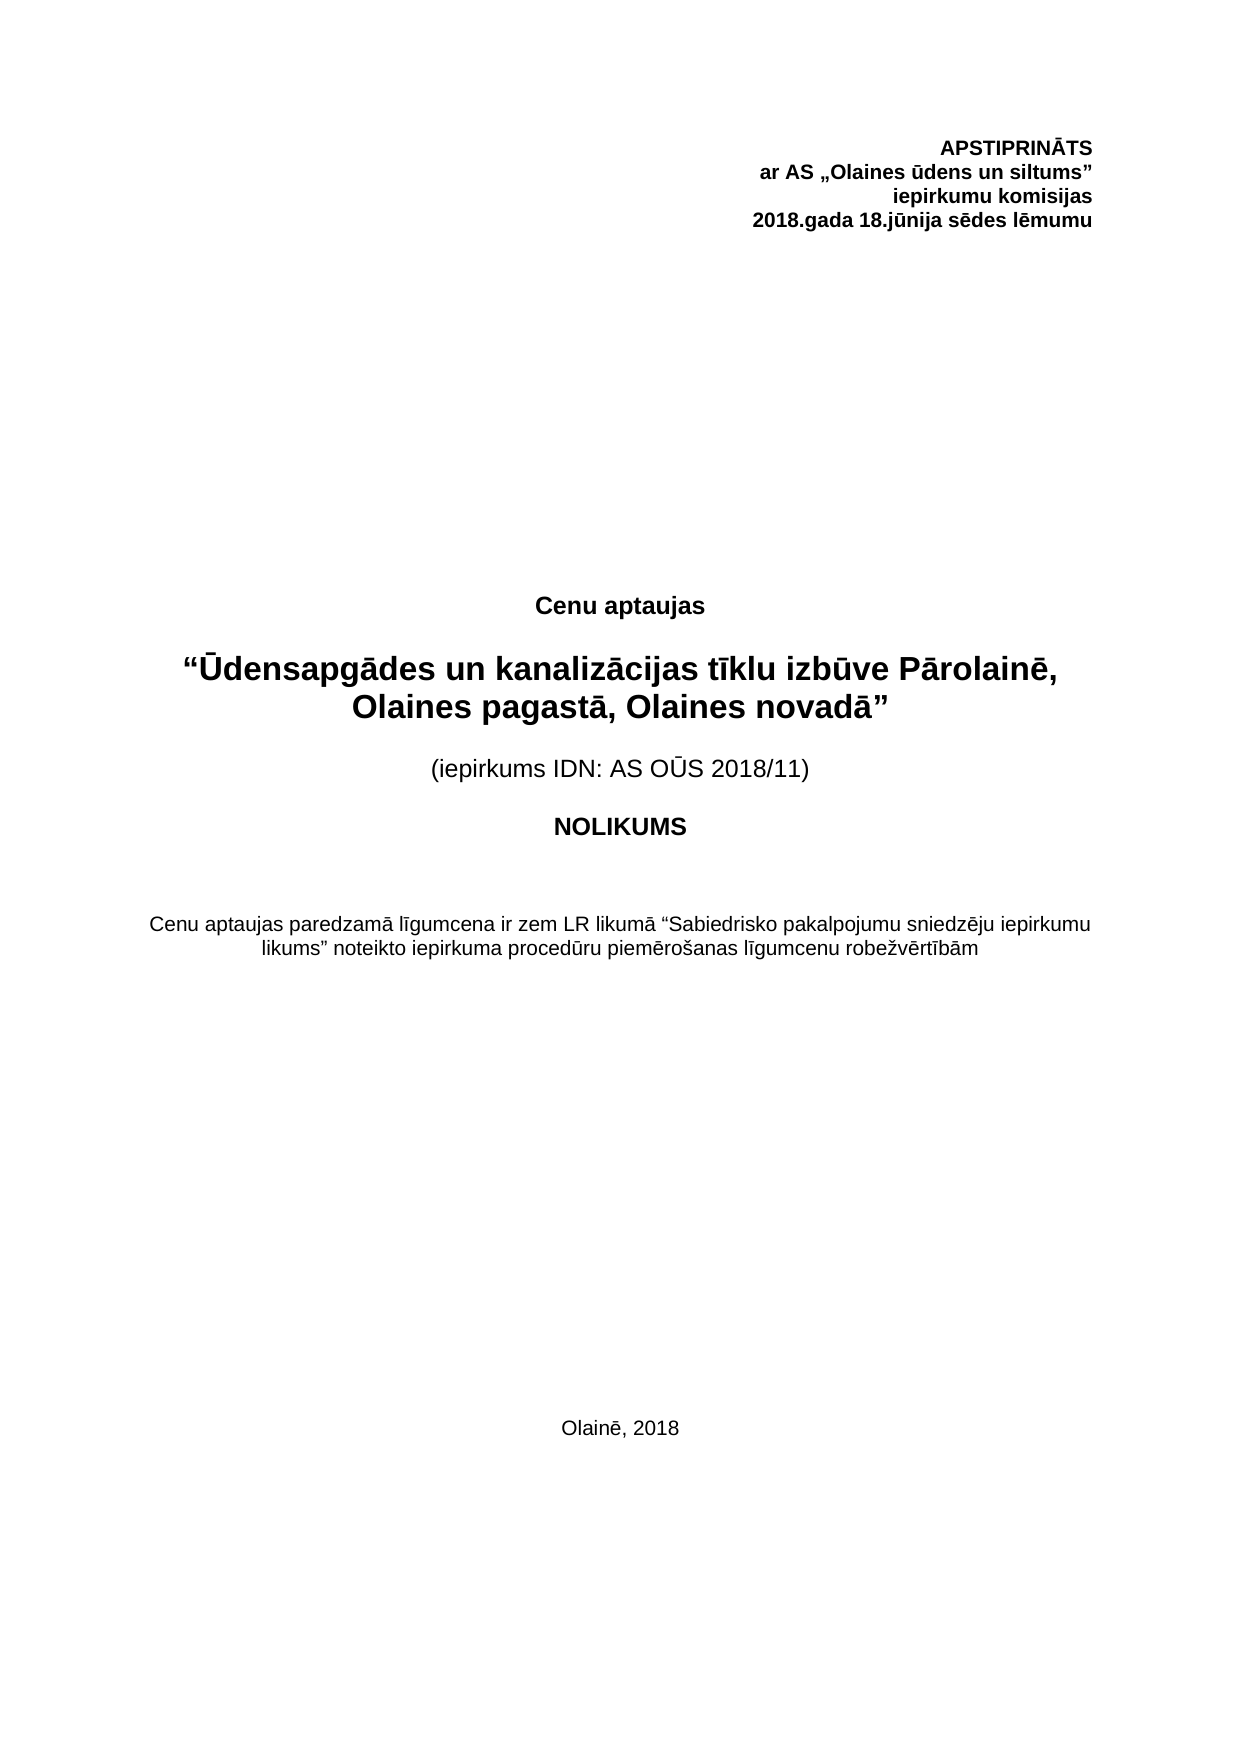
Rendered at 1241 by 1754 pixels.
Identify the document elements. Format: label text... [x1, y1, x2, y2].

text iepirkumu komisijas [148, 184, 1093, 208]
text 2018.gada 18.jūnija sēdes lēmumu [148, 208, 1093, 232]
text ar AS „Olaines ūdens un siltums” [148, 160, 1093, 184]
text Cenu aptaujas [148, 591, 1093, 620]
text (iepirkums IDN: AS OŪS 2018/11) [148, 754, 1093, 783]
text Olainē, 2018 [148, 1415, 1093, 1439]
text Cenu aptaujas paredzamā līgumcena ir zem LR likumā “Sabiedrisko pakalpojumu sniedzēju iepirkumu likums” noteikto iepirkuma procedūru piemērošanas līgumcenu robežvērtībām [148, 912, 1093, 960]
text “Ūdensapgādes un kanalizācijas tīklu izbūve Pārolainē, Olaines pagastā, Olaines novadā” [148, 648, 1093, 725]
text APSTIPRINĀTS [148, 136, 1093, 160]
